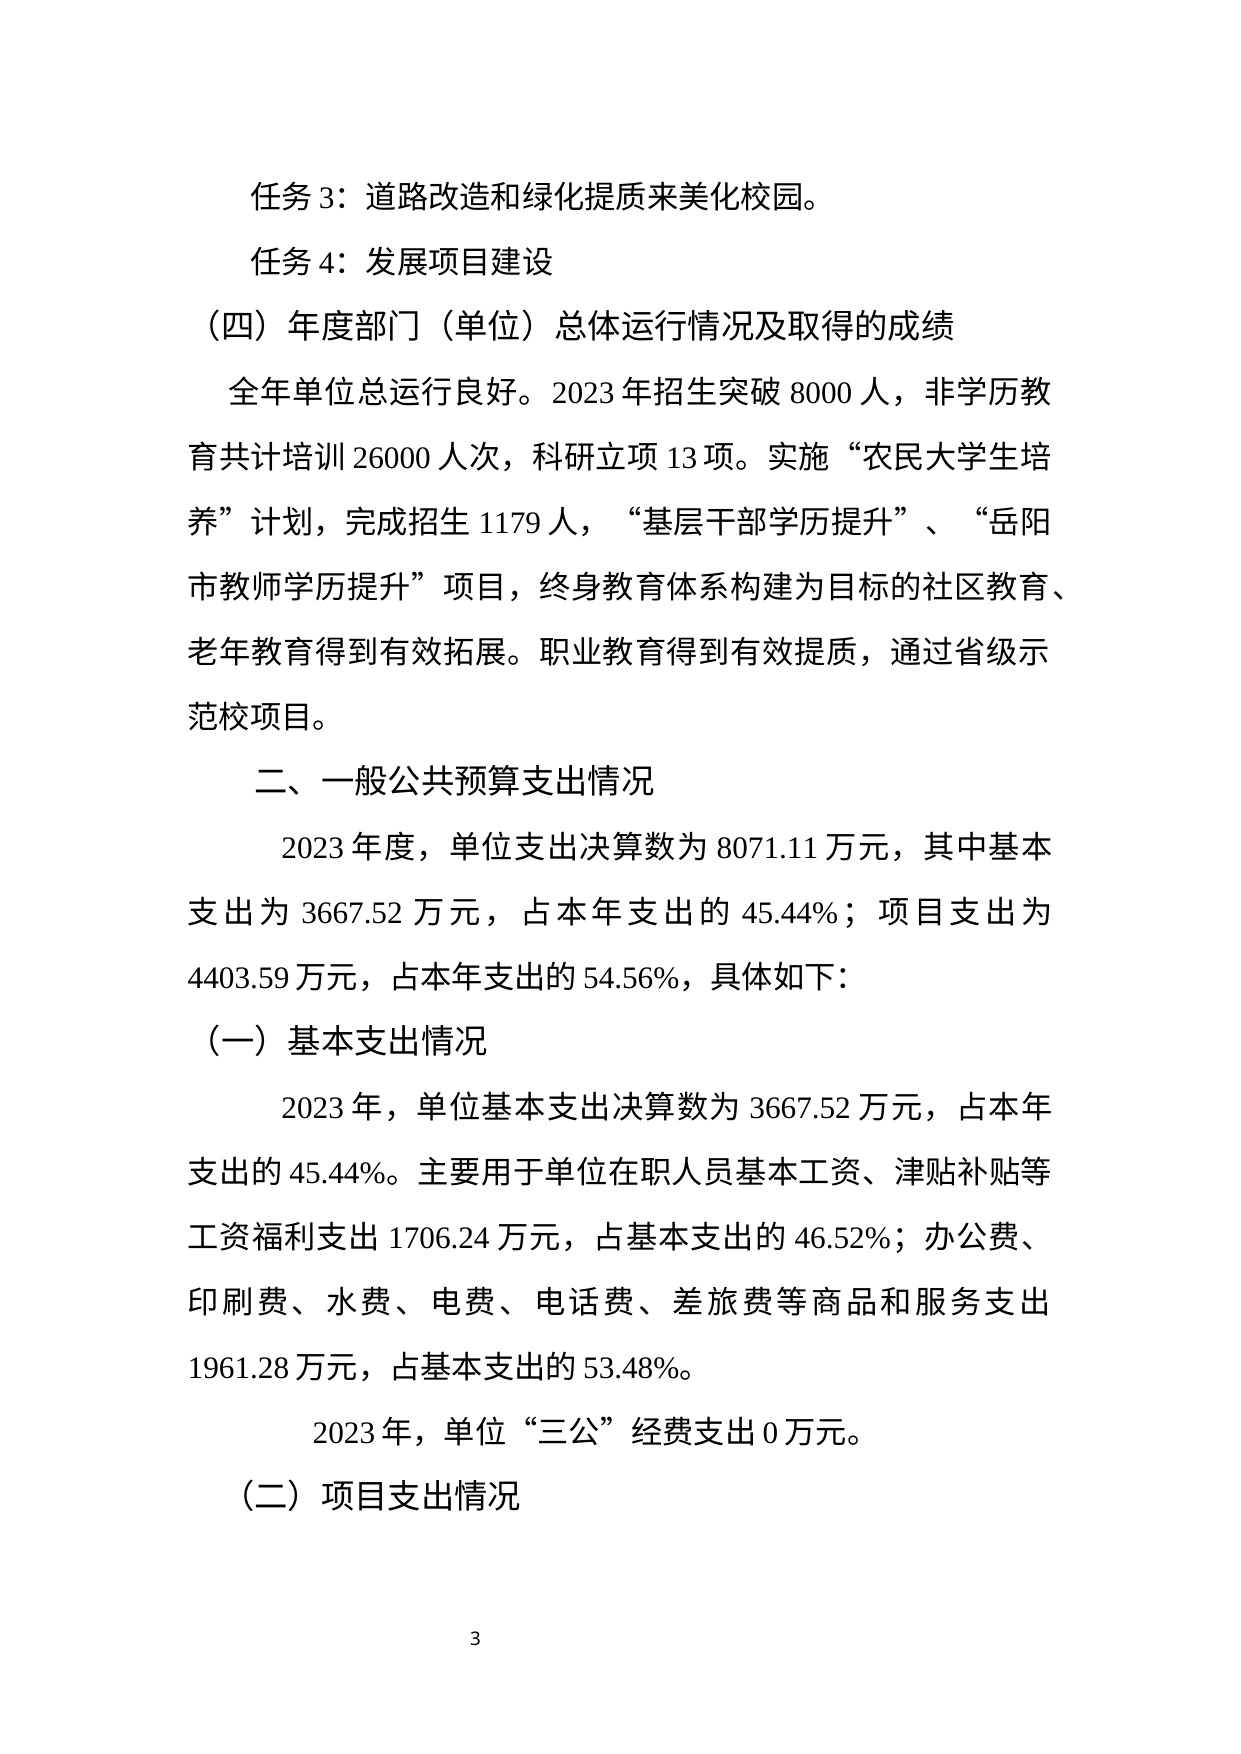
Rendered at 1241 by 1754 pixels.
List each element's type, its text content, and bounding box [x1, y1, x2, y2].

list （一）基本支出情况 [187, 1007, 1053, 1072]
text 任务3：道路改造和绿化提质来美化校园。 [187, 162, 1053, 227]
text 全年单位总运行良好。2023年招生突破8000人，非学历教育共计培训26000人次，科研立项13项。实施“农民大学生培养”计划，完成招生1179人，“基层干部学历提升”、“岳阳市教师学历提升”项目，终身教育体系构建为目标的社区教育、老年教育得到有效拓展。职业教育得到有效提质，通过省级示范校项目。 [187, 357, 1053, 747]
list 2023年，单位基本支出决算数为3667.52万元，占本年支出的45.44%。主要用于单位在职人员基本工资、津贴补贴等工资福利支出1706.24万元，占基本支出的46.52%；办公费、印刷费、水费、电费、电话费、差旅费等商品和服务支出1961.28万元，占基本支出的53.48%。 [187, 1072, 1053, 1397]
list 2023年，单位“三公”经费支出0万元。 [187, 1397, 1053, 1462]
text 任务4：发展项目建设 [187, 227, 1053, 292]
list 二、一般公共预算支出情况 [187, 747, 1053, 812]
list 2023年度，单位支出决算数为8071.11万元，其中基本支出为3667.52万元，占本年支出的45.44%；项目支出为4403.59万元，占本年支出的54.56%，具体如下： [187, 812, 1053, 1007]
list （二）项目支出情况 [187, 1462, 1053, 1527]
text （四）年度部门（单位）总体运行情况及取得的成绩 [187, 292, 1053, 357]
